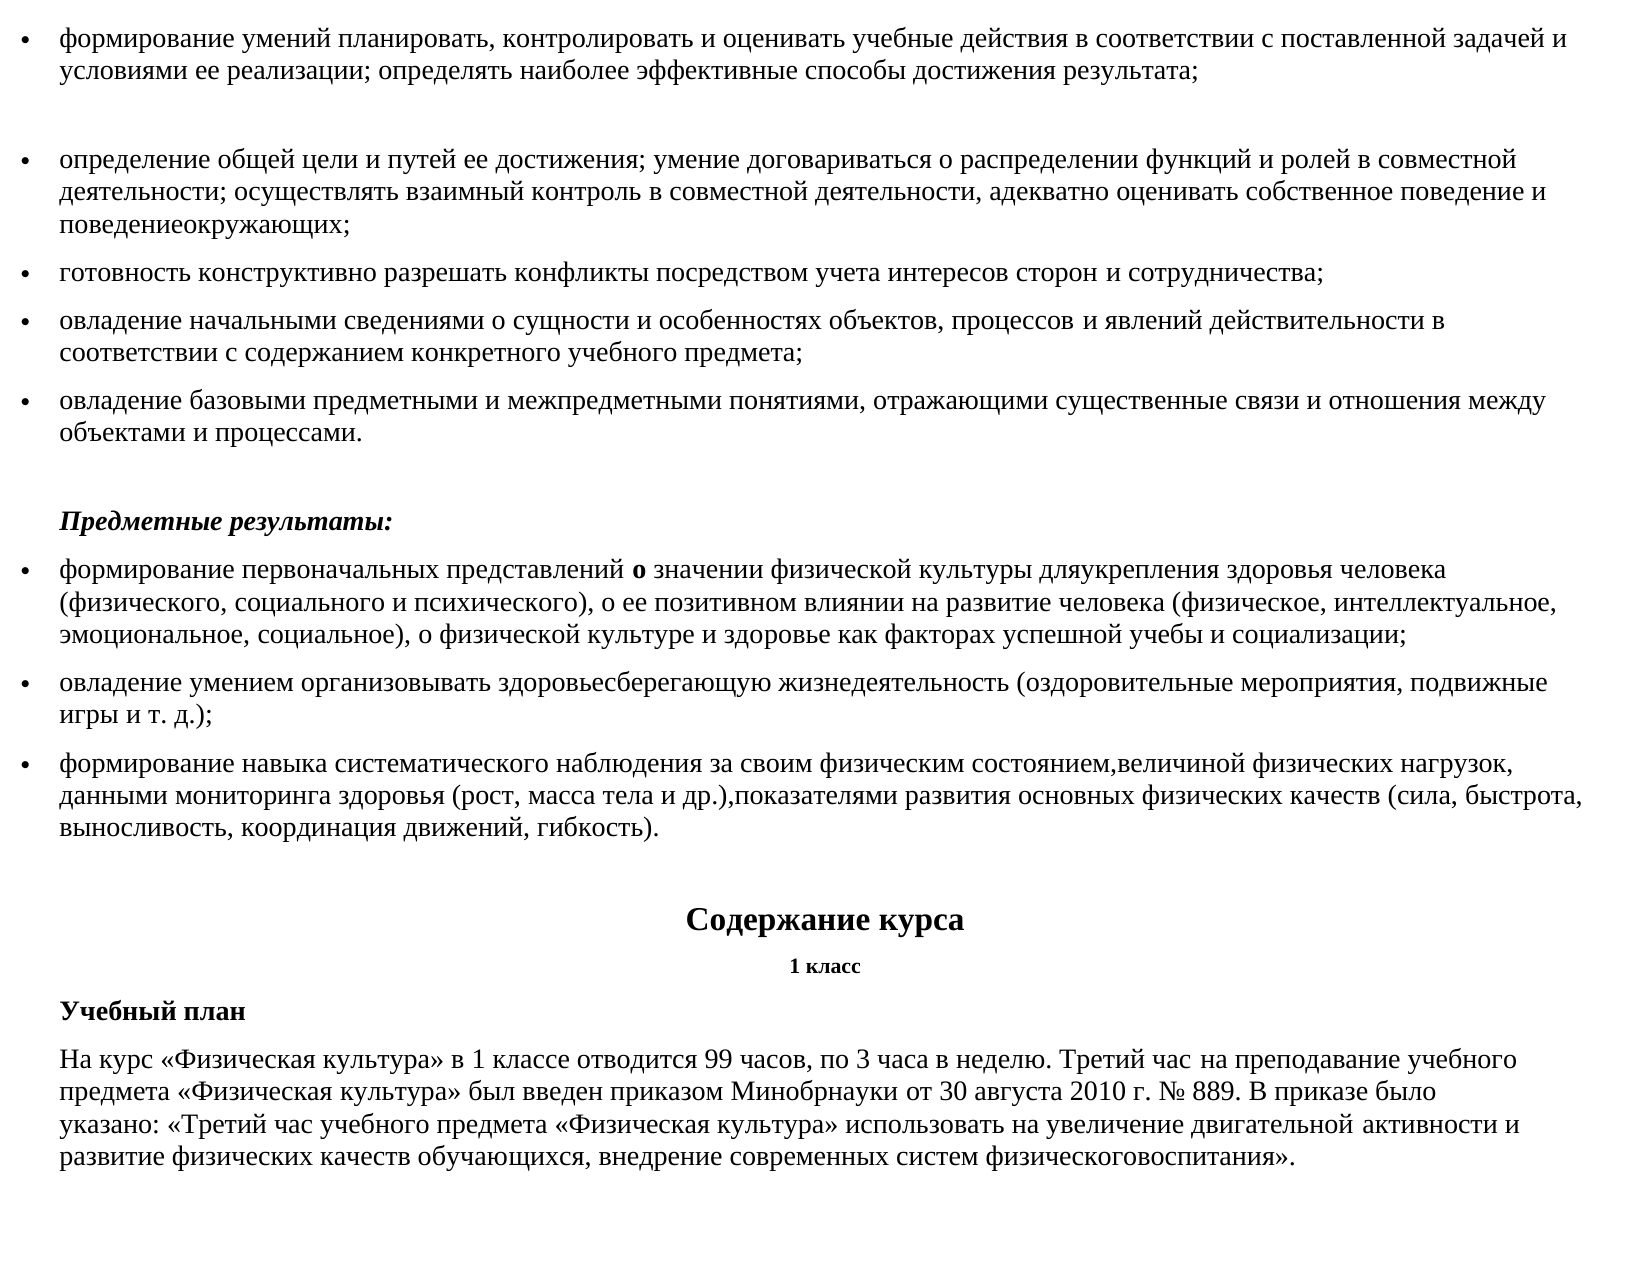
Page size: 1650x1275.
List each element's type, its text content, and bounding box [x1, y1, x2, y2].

list овладение умением организовывать здоровьесберегающую жизнедеятельность (оздоровительные мероприятия, подвижные игры и т. д.); [22, 665, 1591, 730]
text Предметные результаты: [59, 504, 1591, 537]
list готовность конструктивно разрешать конфликты посредством учета интересов сторон и сотрудничества; [22, 255, 1591, 287]
list определение общей цели и путей ее достижения; умение договариваться о распределении функций и ролей в совместной деятельности; осуществлять взаимный контроль в совместной деятельности, адекватно оценивать собственное поведение и поведениеокружающих; [22, 142, 1591, 239]
text На курс «Физическая культура» в 1 классе отводится 99 часов, по 3 часа в неделю. Третий час на преподавание учебного предмета «Физическая культура» был введен приказом Минобрнауки от 30 августа 2010 г. № 889. В приказе было указано: «Третий час учебного предмета «Физическая культура» использовать на увеличение двигательной активности и развитие физических качеств обучающихся, внедрение современных систем физическоговоспитания». [59, 1042, 1591, 1172]
text 1 класс [59, 953, 1591, 978]
text Учебный план [59, 994, 1591, 1026]
list овладение базовыми предметными и межпредметными понятиями, отражающими существенные связи и отношения между объектами и процессами. [22, 383, 1591, 448]
text Содержание курса [59, 899, 1591, 938]
list формирование навыка систематического наблюдения за своим физическим состоянием,величиной физических нагрузок, данными мониторинга здоровья (рост, масса тела и др.),показателями развития основных физических качеств (сила, быстрота, выносливость, координация движений, гибкость). [22, 746, 1591, 843]
list овладение начальными сведениями о сущности и особенностях объектов, процессов и явлений действительности в соответствии с содержанием конкретного учебного предмета; [22, 303, 1591, 367]
list формирование умений планировать, контролировать и оценивать учебные действия в соответствии с поставленной задачей и условиями ее реализации; определять наиболее эффективные способы достижения результата; [22, 21, 1591, 85]
list формирование первоначальных представлений о значении физической культуры дляукрепления здоровья человека (физического, социального и психического), о ее позитивном влиянии на развитие человека (физическое, интеллектуальное, эмоциональное, социальное), о физической культуре и здоровье как факторах успешной учебы и социализации; [22, 552, 1591, 649]
